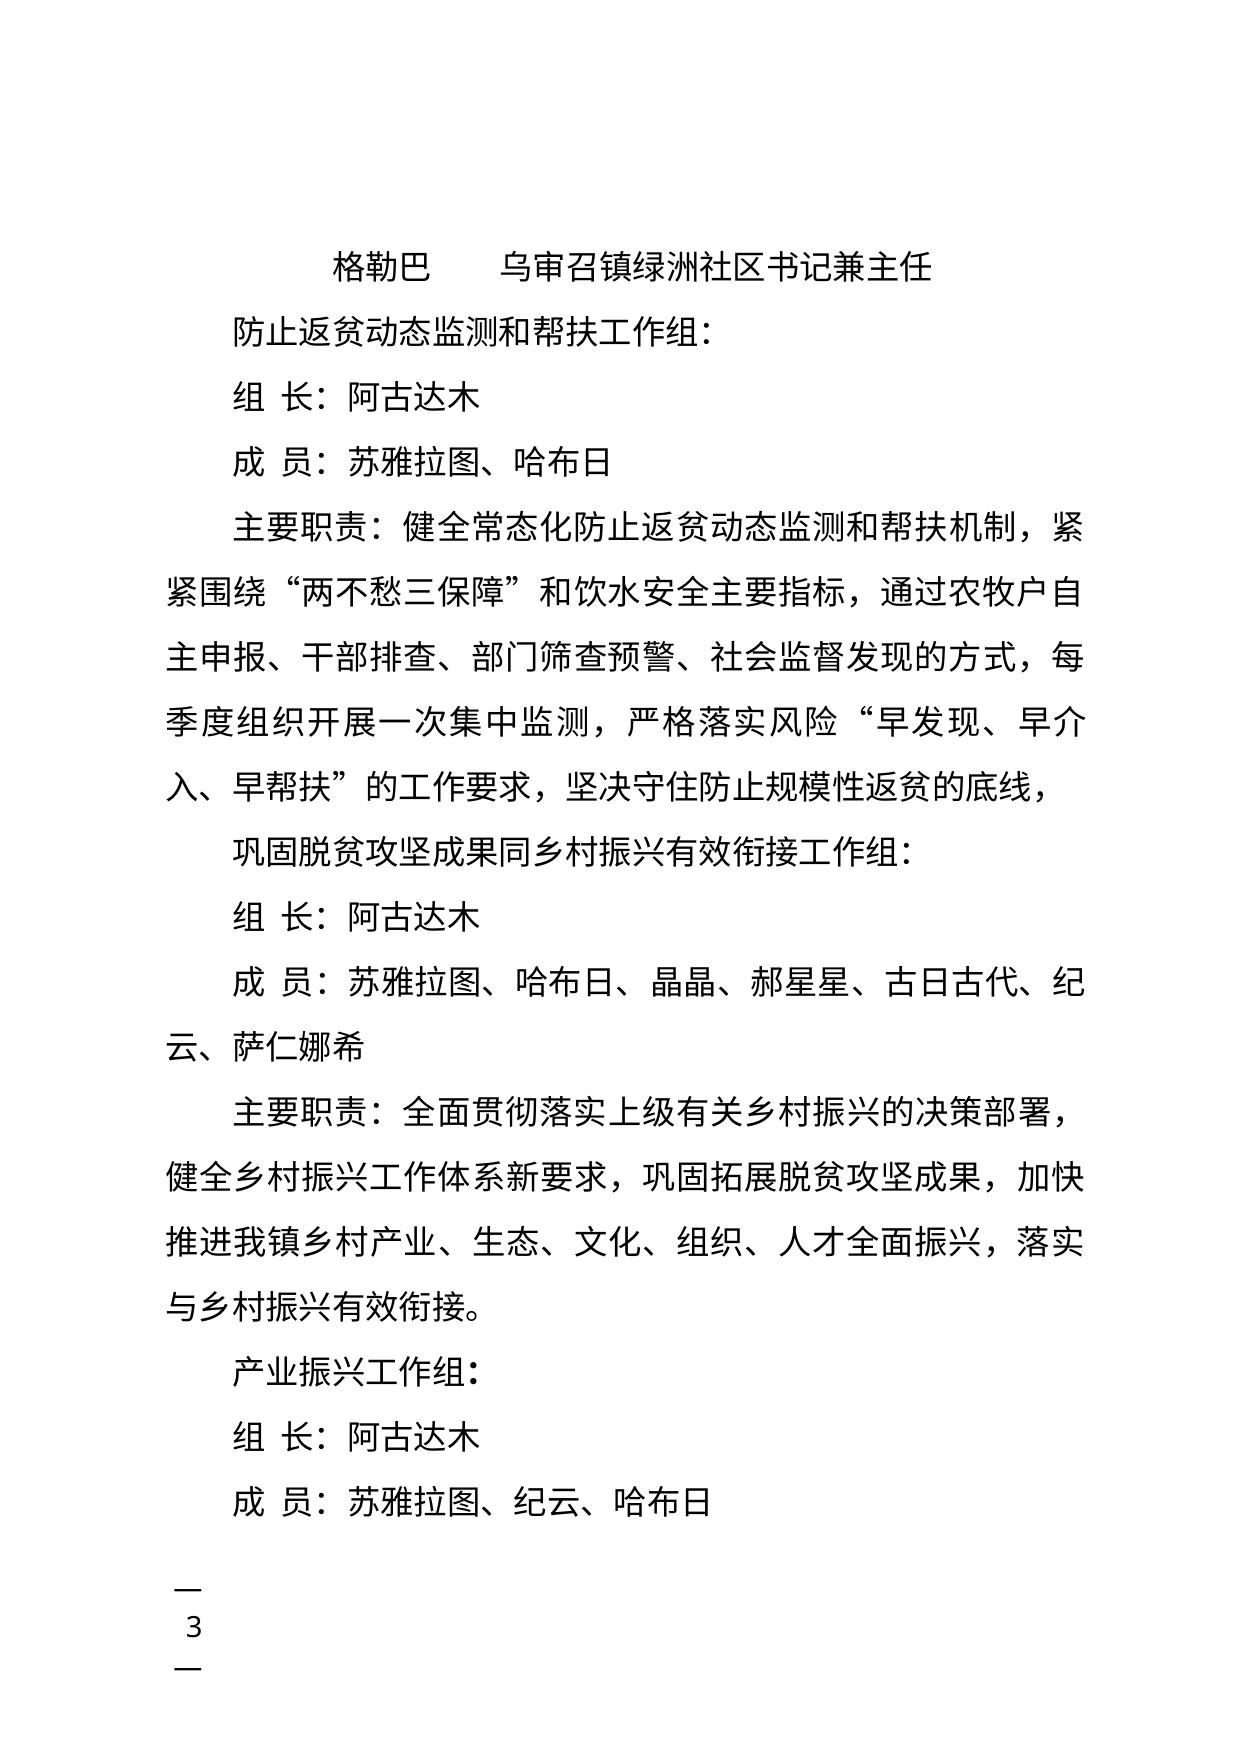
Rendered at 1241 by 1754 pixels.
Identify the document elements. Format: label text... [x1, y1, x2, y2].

text 防止返贫动态监测和帮扶工作组： [165, 298, 1087, 363]
text 成 员：苏雅拉图、哈布日 [165, 428, 1087, 493]
text 主要职责：全面贯彻落实上级有关乡村振兴的决策部署，健全乡村振兴工作体系新要求，巩固拓展脱贫攻坚成果，加快推进我镇乡村产业、生态、文化、组织、人才全面振兴，落实与乡村振兴有效衔接。 [165, 1078, 1087, 1338]
text 主要职责：健全常态化防止返贫动态监测和帮扶机制，紧紧围绕“两不愁三保障”和饮水安全主要指标，通过农牧户自主申报、干部排查、部门筛查预警、社会监督发现的方式，每季度组织开展一次集中监测，严格落实风险“早发现、早介入、早帮扶”的工作要求，坚决守住防止规模性返贫的底线， [165, 493, 1087, 818]
text 成 员：苏雅拉图、纪云、哈布日 [165, 1468, 1087, 1533]
text 组 长：阿古达木 [165, 363, 1087, 428]
text 成 员：苏雅拉图、哈布日、晶晶、郝星星、古日古代、纪云、萨仁娜希 [165, 948, 1087, 1078]
text 格勒巴 乌审召镇绿洲社区书记兼主任 [165, 233, 1087, 298]
text 组 长：阿古达木 [165, 1403, 1087, 1468]
text 巩固脱贫攻坚成果同乡村振兴有效衔接工作组： [165, 818, 1087, 883]
text 产业振兴工作组： [165, 1338, 1087, 1403]
text 组 长：阿古达木 [165, 883, 1087, 948]
